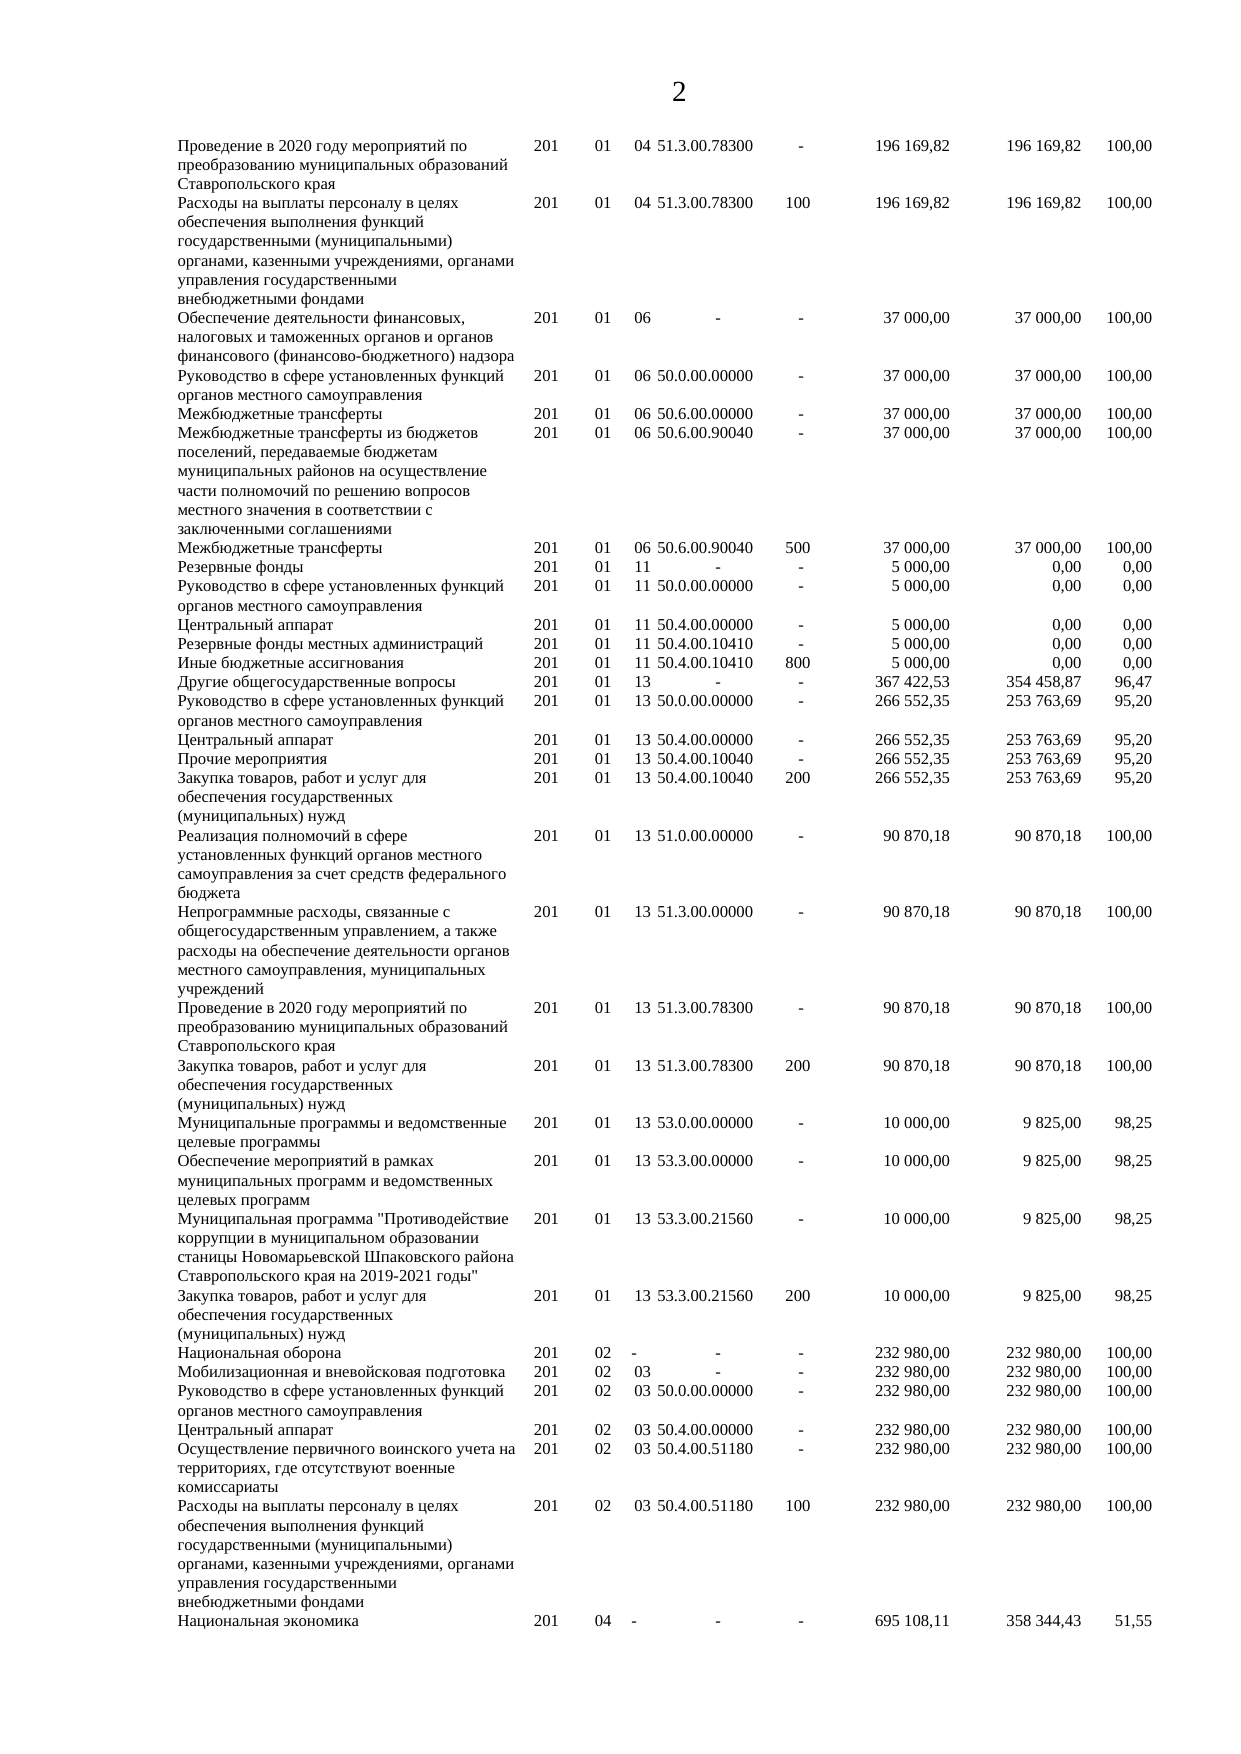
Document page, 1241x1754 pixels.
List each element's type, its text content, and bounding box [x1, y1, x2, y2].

table_cell 100 [782, 1496, 820, 1611]
table_cell Закупка товаров, работ и услуг для обеспечения государственных (муниципальных) нужд [174, 1285, 519, 1343]
table_cell - [782, 730, 820, 749]
table_cell 01 [562, 365, 614, 404]
table_cell Прочие мероприятия [174, 749, 519, 768]
table_cell 50.0.00.00000 [654, 576, 782, 614]
table_cell 01 [562, 653, 614, 672]
table_cell 98,25 [1084, 1209, 1155, 1285]
table_cell 01 [562, 730, 614, 749]
table_cell 232 980,00 [820, 1439, 953, 1496]
table_cell 201 [519, 1343, 562, 1362]
table_cell - [782, 615, 820, 634]
table_cell 5 000,00 [820, 653, 953, 672]
table_cell 253 763,69 [953, 768, 1084, 825]
table_cell 03 [614, 1420, 654, 1439]
table_cell 232 980,00 [953, 1343, 1084, 1362]
table_cell 06 [614, 538, 654, 557]
table_cell Реализация полномочий в сфере установленных функций органов местного самоуправления за счет средств федерального бюджета [174, 825, 519, 902]
table_cell 201 [519, 902, 562, 998]
table_cell 90 870,18 [953, 998, 1084, 1055]
table_cell - [782, 557, 820, 576]
table_cell 358 344,43 [953, 1611, 1084, 1630]
table_cell 5 000,00 [820, 615, 953, 634]
table_cell 266 552,35 [820, 749, 953, 768]
table_cell Иные бюджетные ассигнования [174, 653, 519, 672]
table_cell 11 [614, 653, 654, 672]
table_cell 13 [614, 672, 654, 691]
table_cell Непрограммные расходы, связанные с общегосударственным управлением, а также расходы на обеспечение деятельности органов местного самоуправления, муниципальных учреждений [174, 902, 519, 998]
table_cell 201 [519, 1362, 562, 1381]
table_cell - [782, 1209, 820, 1285]
table_cell 201 [519, 672, 562, 691]
table_cell 53.3.00.21560 [654, 1209, 782, 1285]
table_cell - [654, 1611, 782, 1630]
table_cell 100,00 [1084, 1420, 1155, 1439]
table_cell Обеспечение мероприятий в рамках муниципальных программ и ведомственных целевых программ [174, 1151, 519, 1209]
table_cell 201 [519, 576, 562, 614]
table_cell - [782, 691, 820, 729]
table_cell 9 825,00 [953, 1285, 1084, 1343]
table_cell - [654, 1343, 782, 1362]
table_cell 13 [614, 998, 654, 1055]
table_cell 100,00 [1084, 193, 1155, 308]
table_cell 13 [614, 825, 654, 902]
table_cell Мобилизационная и вневойсковая подготовка [174, 1362, 519, 1381]
table_cell 37 000,00 [953, 365, 1084, 404]
table_cell - [782, 825, 820, 902]
table_cell - [782, 634, 820, 653]
table_cell 13 [614, 1285, 654, 1343]
table_cell 100,00 [1084, 423, 1155, 538]
table_cell 266 552,35 [820, 730, 953, 749]
table_cell 50.4.00.10410 [654, 653, 782, 672]
table_cell 01 [562, 576, 614, 614]
table_cell 37 000,00 [953, 308, 1084, 365]
table_cell 01 [562, 404, 614, 423]
table_cell 11 [614, 615, 654, 634]
table_cell 232 980,00 [820, 1420, 953, 1439]
table_cell - [614, 1611, 654, 1630]
table_cell 201 [519, 1285, 562, 1343]
table_cell 37 000,00 [820, 423, 953, 538]
table_cell - [782, 1343, 820, 1362]
table_cell - [654, 557, 782, 576]
table_cell 0,00 [953, 634, 1084, 653]
table_cell 200 [782, 1055, 820, 1113]
table_cell 13 [614, 1113, 654, 1151]
table_cell 13 [614, 1151, 654, 1209]
table_cell 02 [562, 1343, 614, 1362]
table_cell 9 825,00 [953, 1113, 1084, 1151]
table_cell 01 [562, 749, 614, 768]
table_cell 100,00 [1084, 1343, 1155, 1362]
table_cell - [654, 672, 782, 691]
table_cell 02 [562, 1496, 614, 1611]
table_cell Другие общегосударственные вопросы [174, 672, 519, 691]
table_cell 90 870,18 [820, 998, 953, 1055]
table_cell - [782, 672, 820, 691]
table_cell 37 000,00 [953, 404, 1084, 423]
table_cell 201 [519, 1420, 562, 1439]
table_cell 01 [562, 308, 614, 365]
table_cell 201 [519, 1055, 562, 1113]
table_cell 02 [562, 1362, 614, 1381]
table_cell 51.3.00.78300 [654, 998, 782, 1055]
table_cell 0,00 [1084, 634, 1155, 653]
table_cell 201 [519, 653, 562, 672]
table_cell 232 980,00 [953, 1381, 1084, 1419]
table_cell 51.3.00.78300 [654, 1055, 782, 1113]
table_cell 50.4.00.10040 [654, 749, 782, 768]
table_cell 10 000,00 [820, 1151, 953, 1209]
table_cell 253 763,69 [953, 730, 1084, 749]
table_cell - [782, 308, 820, 365]
table_cell 01 [562, 825, 614, 902]
table_cell 02 [562, 1420, 614, 1439]
table_cell 232 980,00 [953, 1362, 1084, 1381]
table_cell 232 980,00 [820, 1381, 953, 1419]
table_cell 100,00 [1084, 1496, 1155, 1611]
table_cell 51.3.00.00000 [654, 902, 782, 998]
table_cell 201 [519, 423, 562, 538]
table_cell 50.4.00.00000 [654, 730, 782, 749]
table_cell 10 000,00 [820, 1113, 953, 1151]
table_cell 95,20 [1084, 730, 1155, 749]
table_cell - [782, 135, 820, 193]
table_cell Руководство в сфере установленных функций органов местного самоуправления [174, 691, 519, 729]
table_cell 201 [519, 1151, 562, 1209]
table_cell 266 552,35 [820, 768, 953, 825]
table_cell Руководство в сфере установленных функций органов местного самоуправления [174, 1381, 519, 1419]
table_cell - [782, 1439, 820, 1496]
table_cell 01 [562, 691, 614, 729]
table_cell 51,55 [1084, 1611, 1155, 1630]
table_cell 90 870,18 [820, 1055, 953, 1113]
table_cell 201 [519, 730, 562, 749]
table_cell 01 [562, 538, 614, 557]
table_cell 695 108,11 [820, 1611, 953, 1630]
table_cell 95,20 [1084, 749, 1155, 768]
table_cell 232 980,00 [820, 1496, 953, 1611]
table_cell Осуществление первичного воинского учета на территориях, где отсутствуют военные комиссариаты [174, 1439, 519, 1496]
table_cell - [782, 365, 820, 404]
table_cell 06 [614, 423, 654, 538]
table_cell - [782, 423, 820, 538]
table_cell 51.3.00.78300 [654, 135, 782, 193]
table_cell 06 [614, 404, 654, 423]
table_cell 01 [562, 193, 614, 308]
table_cell 266 552,35 [820, 691, 953, 729]
table_cell - [782, 902, 820, 998]
table_cell 13 [614, 691, 654, 729]
table_cell Национальная экономика [174, 1611, 519, 1630]
table_cell 90 870,18 [953, 1055, 1084, 1113]
table_cell - [782, 1113, 820, 1151]
table_cell 51.0.00.00000 [654, 825, 782, 902]
table_cell 201 [519, 538, 562, 557]
table_cell 9 825,00 [953, 1209, 1084, 1285]
table_cell 04 [614, 193, 654, 308]
table_cell Муниципальные программы и ведомственные целевые программы [174, 1113, 519, 1151]
table_cell 100,00 [1084, 404, 1155, 423]
table_cell 01 [562, 1209, 614, 1285]
table_cell 201 [519, 135, 562, 193]
table_cell - [782, 1381, 820, 1419]
table_cell 51.3.00.78300 [654, 193, 782, 308]
table_cell 0,00 [953, 615, 1084, 634]
table_cell 53.3.00.00000 [654, 1151, 782, 1209]
table_cell 232 980,00 [953, 1420, 1084, 1439]
table_cell 06 [614, 308, 654, 365]
table_cell Центральный аппарат [174, 615, 519, 634]
table_cell 201 [519, 634, 562, 653]
table_cell 200 [782, 768, 820, 825]
table_cell 253 763,69 [953, 691, 1084, 729]
table_cell - [654, 1362, 782, 1381]
table_cell 196 169,82 [953, 193, 1084, 308]
table_cell 37 000,00 [820, 308, 953, 365]
table_cell 100,00 [1084, 825, 1155, 902]
table_cell 13 [614, 749, 654, 768]
table_cell 98,25 [1084, 1113, 1155, 1151]
table_cell - [782, 1151, 820, 1209]
table_cell 01 [562, 1151, 614, 1209]
table_cell 01 [562, 423, 614, 538]
table_cell 53.0.00.00000 [654, 1113, 782, 1151]
table_cell 37 000,00 [953, 423, 1084, 538]
table_cell 95,20 [1084, 691, 1155, 729]
table_cell 90 870,18 [953, 825, 1084, 902]
table_cell 01 [562, 557, 614, 576]
table_cell 100,00 [1084, 1439, 1155, 1496]
table_cell Центральный аппарат [174, 730, 519, 749]
table_cell 50.0.00.00000 [654, 365, 782, 404]
table_cell 01 [562, 1055, 614, 1113]
table_cell 37 000,00 [820, 538, 953, 557]
table_cell 13 [614, 1209, 654, 1285]
table_cell 201 [519, 768, 562, 825]
table_cell 201 [519, 557, 562, 576]
table_cell - [782, 404, 820, 423]
table_cell 96,47 [1084, 672, 1155, 691]
table_cell 100,00 [1084, 1362, 1155, 1381]
table_cell Резервные фонды местных администраций [174, 634, 519, 653]
table_cell 201 [519, 365, 562, 404]
table_cell 01 [562, 135, 614, 193]
table_cell 03 [614, 1381, 654, 1419]
table_cell 01 [562, 998, 614, 1055]
table_cell Руководство в сфере установленных функций органов местного самоуправления [174, 365, 519, 404]
table_cell 201 [519, 404, 562, 423]
table_cell 50.4.00.51180 [654, 1496, 782, 1611]
table_cell 196 169,82 [820, 135, 953, 193]
table_cell 50.4.00.00000 [654, 615, 782, 634]
table_cell 0,00 [1084, 615, 1155, 634]
table_cell 10 000,00 [820, 1209, 953, 1285]
table_cell 232 980,00 [953, 1496, 1084, 1611]
table_cell 53.3.00.21560 [654, 1285, 782, 1343]
table_cell Межбюджетные трансферты [174, 538, 519, 557]
table_cell 90 870,18 [820, 825, 953, 902]
table_cell Закупка товаров, работ и услуг для обеспечения государственных (муниципальных) нужд [174, 1055, 519, 1113]
table_cell 01 [562, 902, 614, 998]
table_cell 11 [614, 576, 654, 614]
table_cell 50.4.00.00000 [654, 1420, 782, 1439]
table_cell 02 [562, 1381, 614, 1419]
table_cell Муниципальная программа "Противодействие коррупции в муниципальном образовании станицы Новомарьевской Шпаковского района Ставропольского края на 2019-2021 годы" [174, 1209, 519, 1285]
table_cell 37 000,00 [953, 538, 1084, 557]
table_cell 01 [562, 1285, 614, 1343]
table_cell 201 [519, 825, 562, 902]
table_cell Обеспечение деятельности финансовых, налоговых и таможенных органов и органов финансового (финансово-бюджетного) надзора [174, 308, 519, 365]
table_cell 5 000,00 [820, 634, 953, 653]
table_cell 50.0.00.00000 [654, 691, 782, 729]
table_cell 13 [614, 730, 654, 749]
table_cell 13 [614, 1055, 654, 1113]
table_cell - [654, 308, 782, 365]
table_cell 201 [519, 308, 562, 365]
table_cell Проведение в 2020 году мероприятий по преобразованию муниципальных образований Ставропольского края [174, 135, 519, 193]
table_cell 90 870,18 [953, 902, 1084, 998]
table_cell 37 000,00 [820, 365, 953, 404]
table_cell 11 [614, 557, 654, 576]
table_cell - [782, 998, 820, 1055]
table_cell 50.4.00.10410 [654, 634, 782, 653]
table_cell 100,00 [1084, 135, 1155, 193]
table_cell - [782, 1420, 820, 1439]
table_cell 201 [519, 749, 562, 768]
table_cell 90 870,18 [820, 902, 953, 998]
table_cell 50.4.00.10040 [654, 768, 782, 825]
table_cell 10 000,00 [820, 1285, 953, 1343]
table_cell 50.4.00.51180 [654, 1439, 782, 1496]
table_cell 100,00 [1084, 538, 1155, 557]
table_cell 5 000,00 [820, 557, 953, 576]
table_cell 201 [519, 193, 562, 308]
table_cell Межбюджетные трансферты [174, 404, 519, 423]
table_cell 201 [519, 615, 562, 634]
table_cell Межбюджетные трансферты из бюджетов поселений, передаваемые бюджетам муниципальных районов на осуществление части полномочий по решению вопросов местного значения в соответствии с заключенными соглашениями [174, 423, 519, 538]
table_cell 50.6.00.00000 [654, 404, 782, 423]
table_cell 50.6.00.90040 [654, 423, 782, 538]
table_cell 201 [519, 1439, 562, 1496]
table_cell 196 169,82 [953, 135, 1084, 193]
table_cell 11 [614, 634, 654, 653]
table_cell - [782, 1611, 820, 1630]
table_cell 50.6.00.90040 [654, 538, 782, 557]
table_cell 02 [562, 1439, 614, 1496]
table_cell 100,00 [1084, 365, 1155, 404]
table_cell 0,00 [953, 557, 1084, 576]
table_cell Центральный аппарат [174, 1420, 519, 1439]
table_cell 196 169,82 [820, 193, 953, 308]
table_cell 201 [519, 1113, 562, 1151]
table_cell 354 458,87 [953, 672, 1084, 691]
table_cell - [782, 576, 820, 614]
table_cell 06 [614, 365, 654, 404]
table_cell 95,20 [1084, 768, 1155, 825]
table_cell 100 [782, 193, 820, 308]
table_cell 9 825,00 [953, 1151, 1084, 1209]
table_cell 98,25 [1084, 1285, 1155, 1343]
table_cell 201 [519, 1611, 562, 1630]
table_cell 01 [562, 1113, 614, 1151]
table_cell 232 980,00 [953, 1439, 1084, 1496]
table_cell 0,00 [953, 576, 1084, 614]
table_cell - [782, 749, 820, 768]
table_cell Закупка товаров, работ и услуг для обеспечения государственных (муниципальных) нужд [174, 768, 519, 825]
table_cell 100,00 [1084, 1055, 1155, 1113]
table_cell 03 [614, 1439, 654, 1496]
table_cell 253 763,69 [953, 749, 1084, 768]
table_cell 100,00 [1084, 1381, 1155, 1419]
table_cell 98,25 [1084, 1151, 1155, 1209]
table_cell 03 [614, 1496, 654, 1611]
table_cell Руководство в сфере установленных функций органов местного самоуправления [174, 576, 519, 614]
table_cell 500 [782, 538, 820, 557]
table_cell 04 [562, 1611, 614, 1630]
table_cell 01 [562, 768, 614, 825]
table_cell 0,00 [1084, 557, 1155, 576]
table_cell - [782, 1362, 820, 1381]
table_cell 201 [519, 1496, 562, 1611]
table_cell 0,00 [1084, 653, 1155, 672]
table_cell 100,00 [1084, 308, 1155, 365]
table_cell 01 [562, 634, 614, 653]
table_cell Резервные фонды [174, 557, 519, 576]
table_cell 201 [519, 1209, 562, 1285]
table_cell 201 [519, 998, 562, 1055]
table_cell 100,00 [1084, 998, 1155, 1055]
table_cell - [614, 1343, 654, 1362]
table_cell 01 [562, 672, 614, 691]
table_cell 50.0.00.00000 [654, 1381, 782, 1419]
table_cell 232 980,00 [820, 1343, 953, 1362]
table_cell 37 000,00 [820, 404, 953, 423]
table_cell 200 [782, 1285, 820, 1343]
table_cell 0,00 [1084, 576, 1155, 614]
table_cell 232 980,00 [820, 1362, 953, 1381]
table_cell 04 [614, 135, 654, 193]
table_cell 5 000,00 [820, 576, 953, 614]
table_cell 800 [782, 653, 820, 672]
table_cell 201 [519, 691, 562, 729]
table_cell 01 [562, 615, 614, 634]
table_cell Национальная оборона [174, 1343, 519, 1362]
table_cell 03 [614, 1362, 654, 1381]
table_cell 13 [614, 768, 654, 825]
table_cell 367 422,53 [820, 672, 953, 691]
table_cell 13 [614, 902, 654, 998]
table_cell 100,00 [1084, 902, 1155, 998]
table_cell 201 [519, 1381, 562, 1419]
table_cell Проведение в 2020 году мероприятий по преобразованию муниципальных образований Ставропольского края [174, 998, 519, 1055]
table_cell 0,00 [953, 653, 1084, 672]
